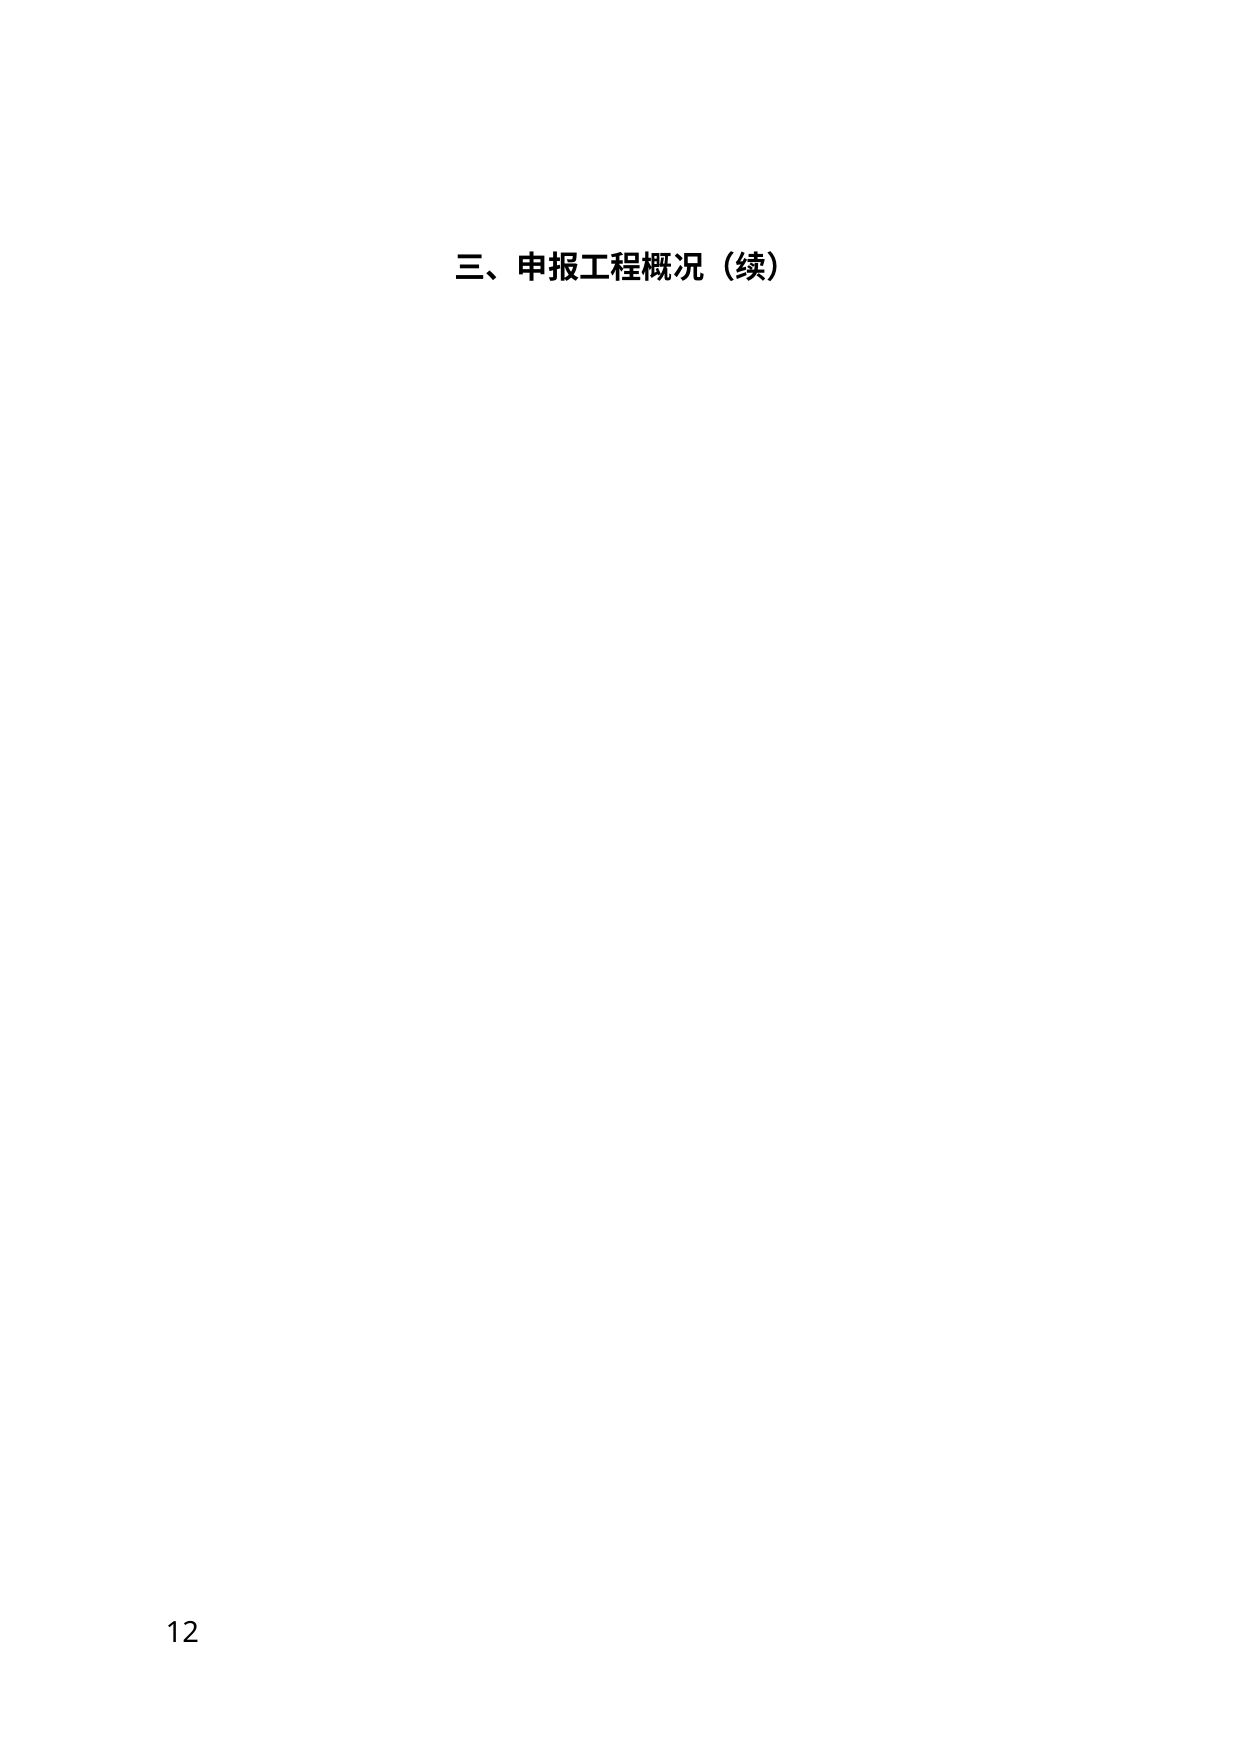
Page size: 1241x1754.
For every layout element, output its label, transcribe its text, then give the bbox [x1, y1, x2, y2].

text 三、申报工程概况（续） [165, 233, 1087, 298]
